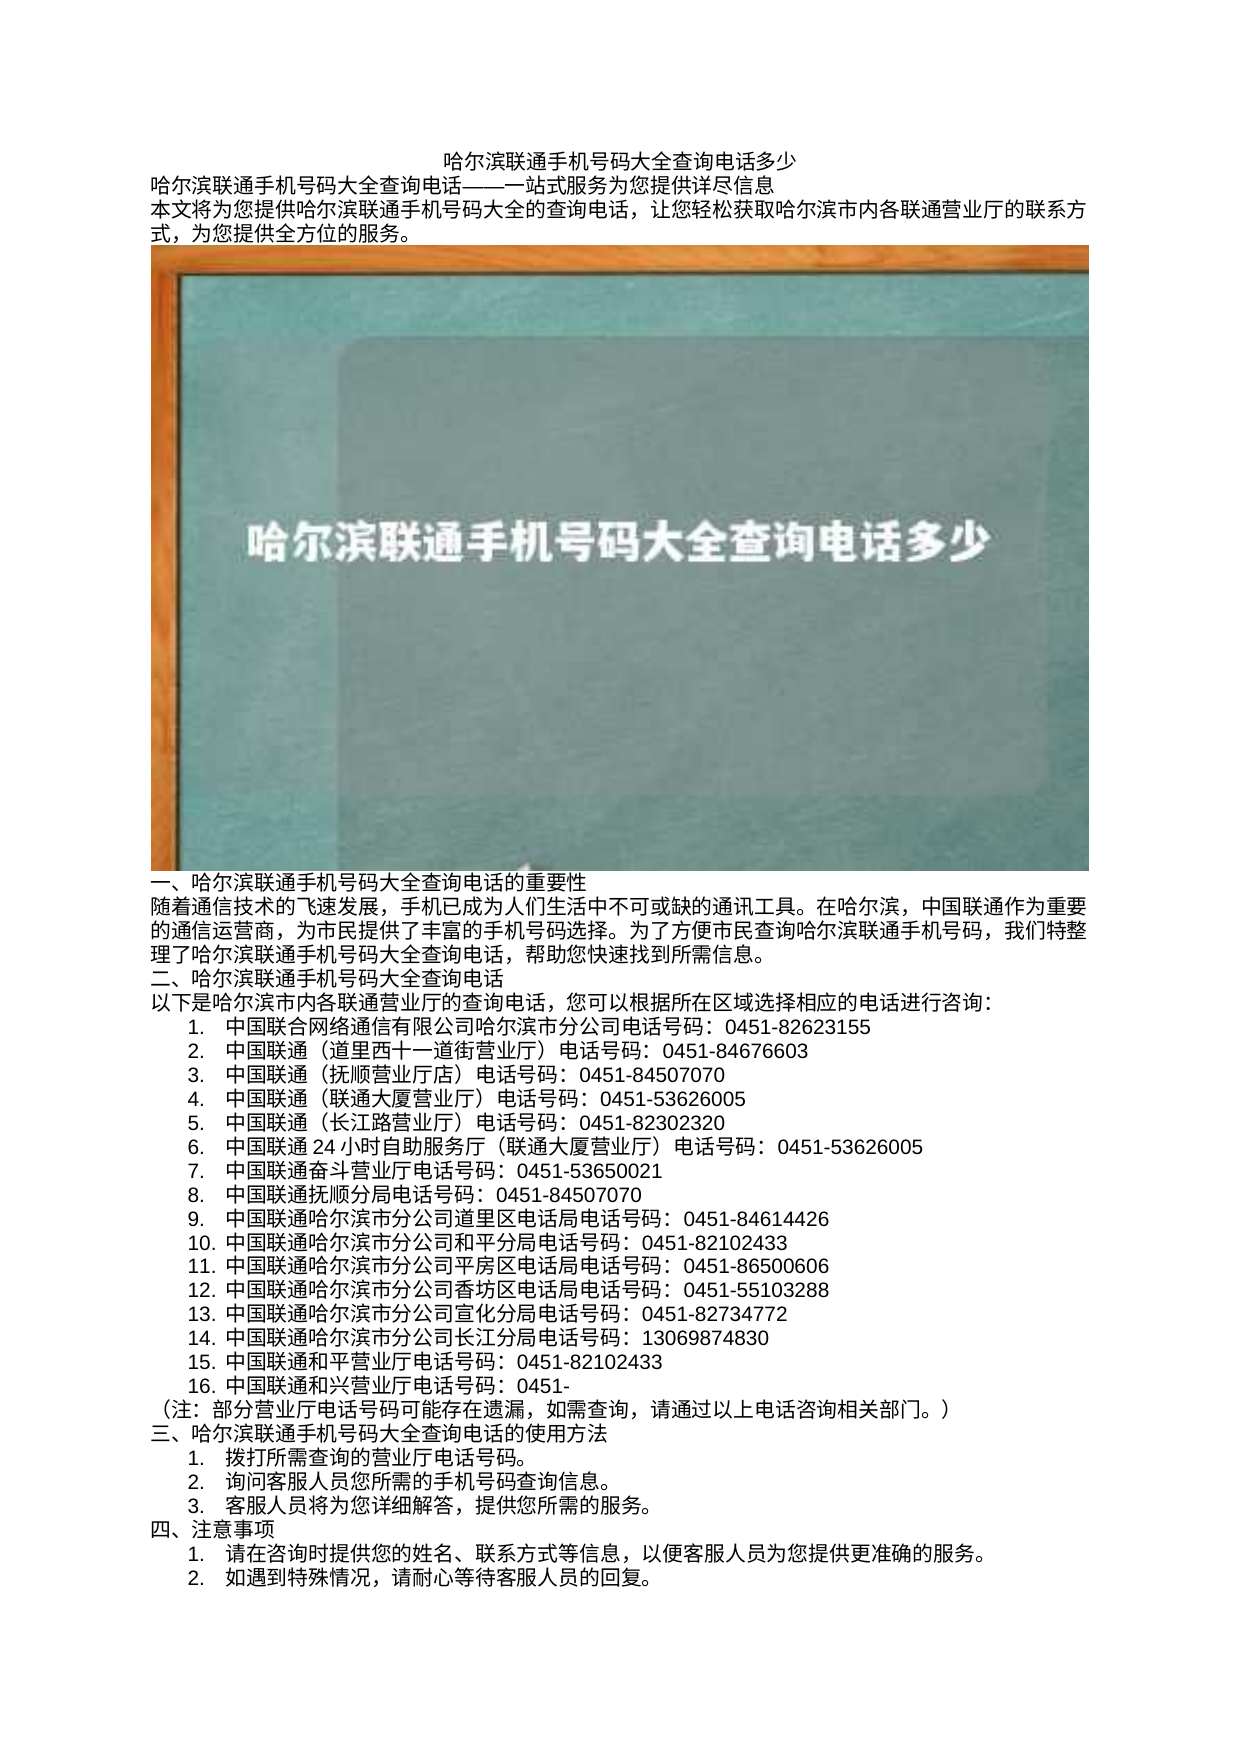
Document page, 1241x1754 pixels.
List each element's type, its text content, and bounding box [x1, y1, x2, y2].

list 中国联通哈尔滨市分公司道里区电话局电话号码：0451-84614426 [187, 1206, 1090, 1230]
text （注：部分营业厅电话号码可能存在遗漏，如需查询，请通过以上电话咨询相关部门。） [150, 1398, 1090, 1422]
text 二、哈尔滨联通手机号码大全查询电话 [150, 967, 1090, 991]
list 中国联通（道里西十一道街营业厅）电话号码：0451-84676603 [187, 1039, 1090, 1063]
list 客服人员将为您详细解答，提供您所需的服务。 [187, 1494, 1090, 1518]
text 以下是哈尔滨市内各联通营业厅的查询电话，您可以根据所在区域选择相应的电话进行咨询： [150, 991, 1090, 1015]
list 中国联通和兴营业厅电话号码：0451- [187, 1374, 1090, 1398]
picture [151, 245, 1089, 871]
text 四、注意事项 [150, 1518, 1090, 1542]
list 中国联通抚顺分局电话号码：0451-84507070 [187, 1182, 1090, 1206]
text 本文将为您提供哈尔滨联通手机号码大全的查询电话，让您轻松获取哈尔滨市内各联通营业厅的联系方式，为您提供全方位的服务。 [150, 198, 1090, 246]
text 一、哈尔滨联通手机号码大全查询电话的重要性 [150, 871, 1090, 895]
list 请在咨询时提供您的姓名、联系方式等信息，以便客服人员为您提供更准确的服务。 [187, 1542, 1090, 1566]
list 中国联通哈尔滨市分公司平房区电话局电话号码：0451-86500606 [187, 1254, 1090, 1278]
list 中国联通哈尔滨市分公司长江分局电话号码：13069874830 [187, 1326, 1090, 1350]
text 哈尔滨联通手机号码大全查询电话多少 [150, 150, 1090, 174]
text 随着通信技术的飞速发展，手机已成为人们生活中不可或缺的通讯工具。在哈尔滨，中国联通作为重要的通信运营商，为市民提供了丰富的手机号码选择。为了方便市民查询哈尔滨联通手机号码，我们特整理了哈尔滨联通手机号码大全查询电话，帮助您快速找到所需信息。 [150, 895, 1090, 967]
list 中国联通哈尔滨市分公司和平分局电话号码：0451-82102433 [187, 1230, 1090, 1254]
text 哈尔滨联通手机号码大全查询电话——一站式服务为您提供详尽信息 [150, 174, 1090, 198]
list 中国联通哈尔滨市分公司香坊区电话局电话号码：0451-55103288 [187, 1278, 1090, 1302]
list 拨打所需查询的营业厅电话号码。 [187, 1446, 1090, 1470]
list 中国联通奋斗营业厅电话号码：0451-53650021 [187, 1158, 1090, 1182]
list 中国联通哈尔滨市分公司宣化分局电话号码：0451-82734772 [187, 1302, 1090, 1326]
list 中国联通24小时自助服务厅（联通大厦营业厅）电话号码：0451-53626005 [187, 1134, 1090, 1158]
list 询问客服人员您所需的手机号码查询信息。 [187, 1470, 1090, 1494]
text 三、哈尔滨联通手机号码大全查询电话的使用方法 [150, 1422, 1090, 1446]
list 中国联通和平营业厅电话号码：0451-82102433 [187, 1350, 1090, 1374]
list 中国联合网络通信有限公司哈尔滨市分公司电话号码：0451-82623155 [187, 1015, 1090, 1039]
list 中国联通（长江路营业厅）电话号码：0451-82302320 [187, 1111, 1090, 1134]
list 如遇到特殊情况，请耐心等待客服人员的回复。 [187, 1566, 1090, 1590]
list 中国联通（抚顺营业厅店）电话号码：0451-84507070 [187, 1063, 1090, 1087]
list 中国联通（联通大厦营业厅）电话号码：0451-53626005 [187, 1087, 1090, 1111]
